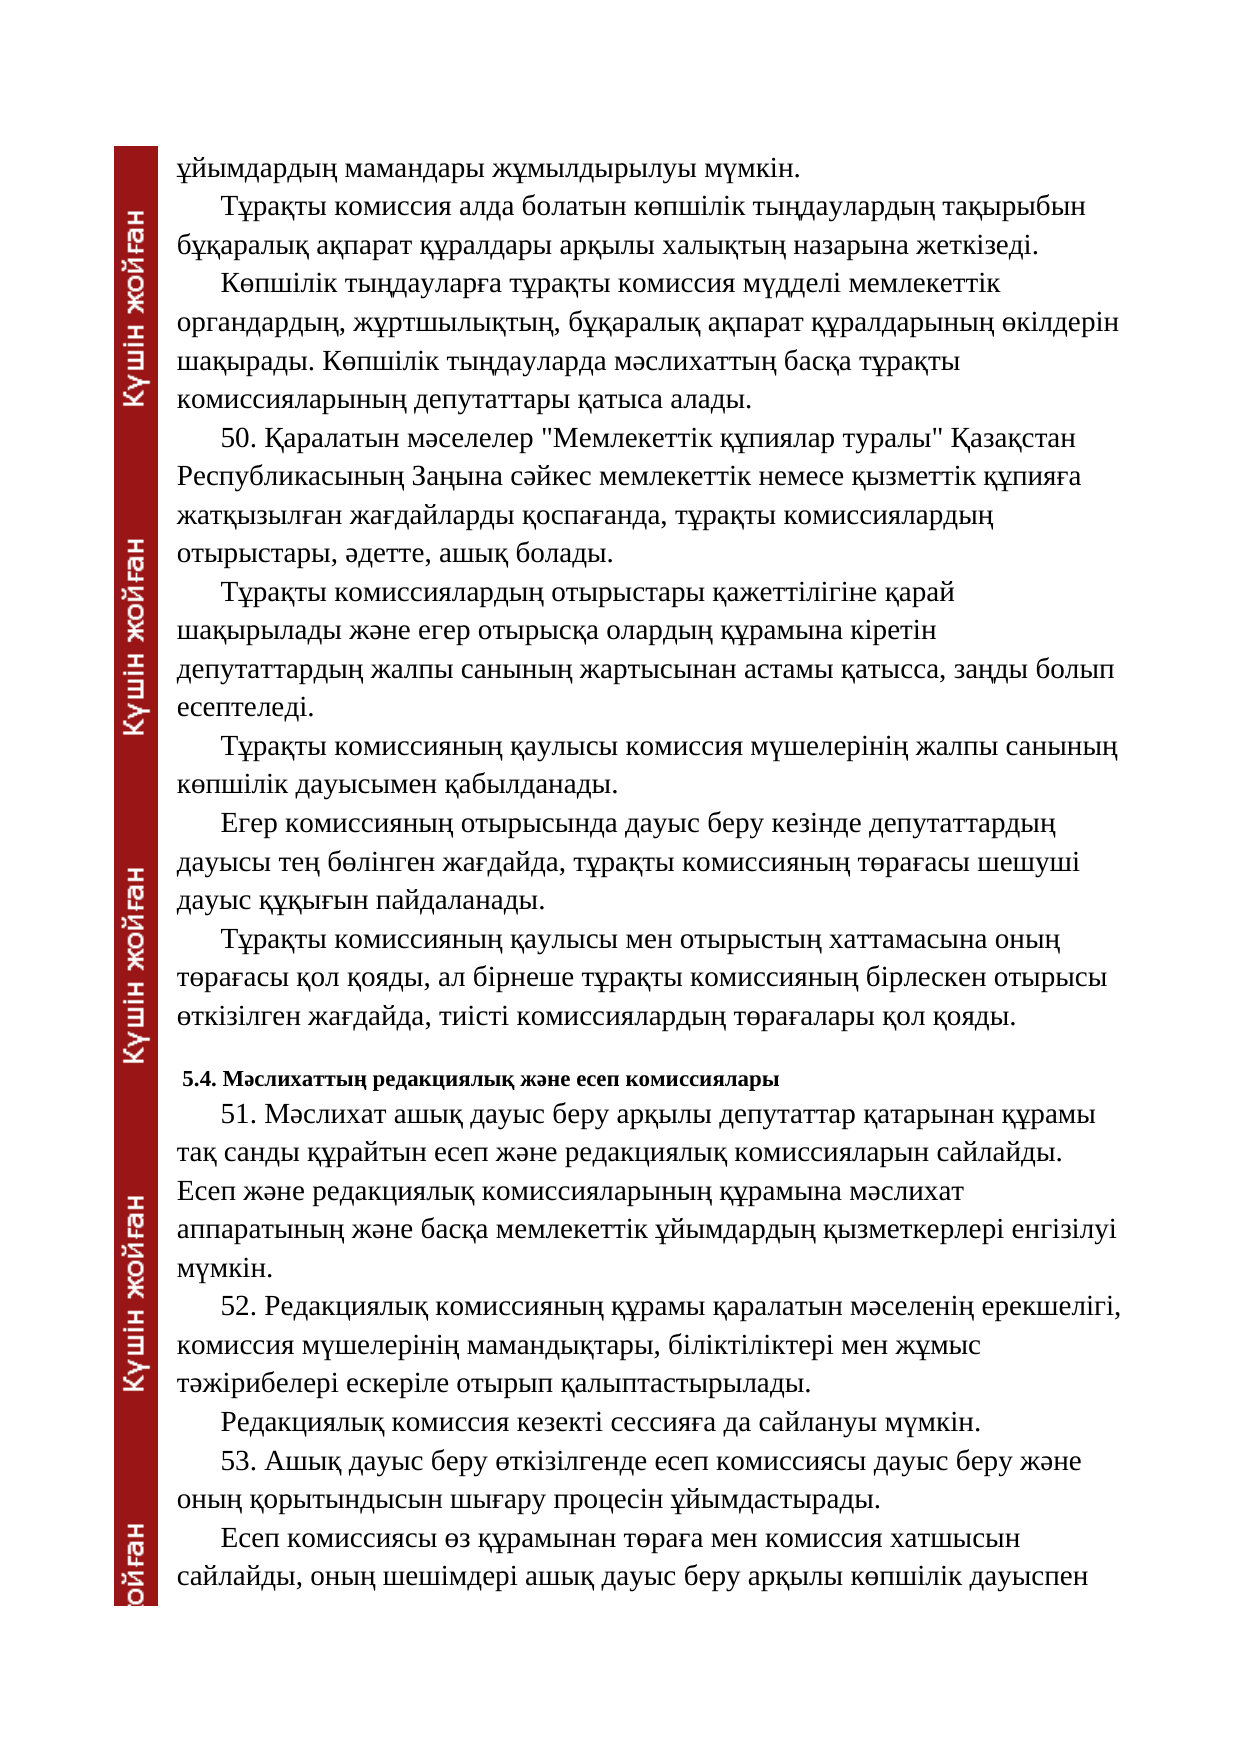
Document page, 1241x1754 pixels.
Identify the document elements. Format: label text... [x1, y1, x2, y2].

picture [114, 1092, 158, 1096]
text 5.4. Мәслихаттың редакциялық және есеп комиссиялары [112, 1066, 1128, 1092]
picture [114, 146, 158, 150]
picture [114, 1592, 158, 1606]
picture [114, 1062, 158, 1066]
